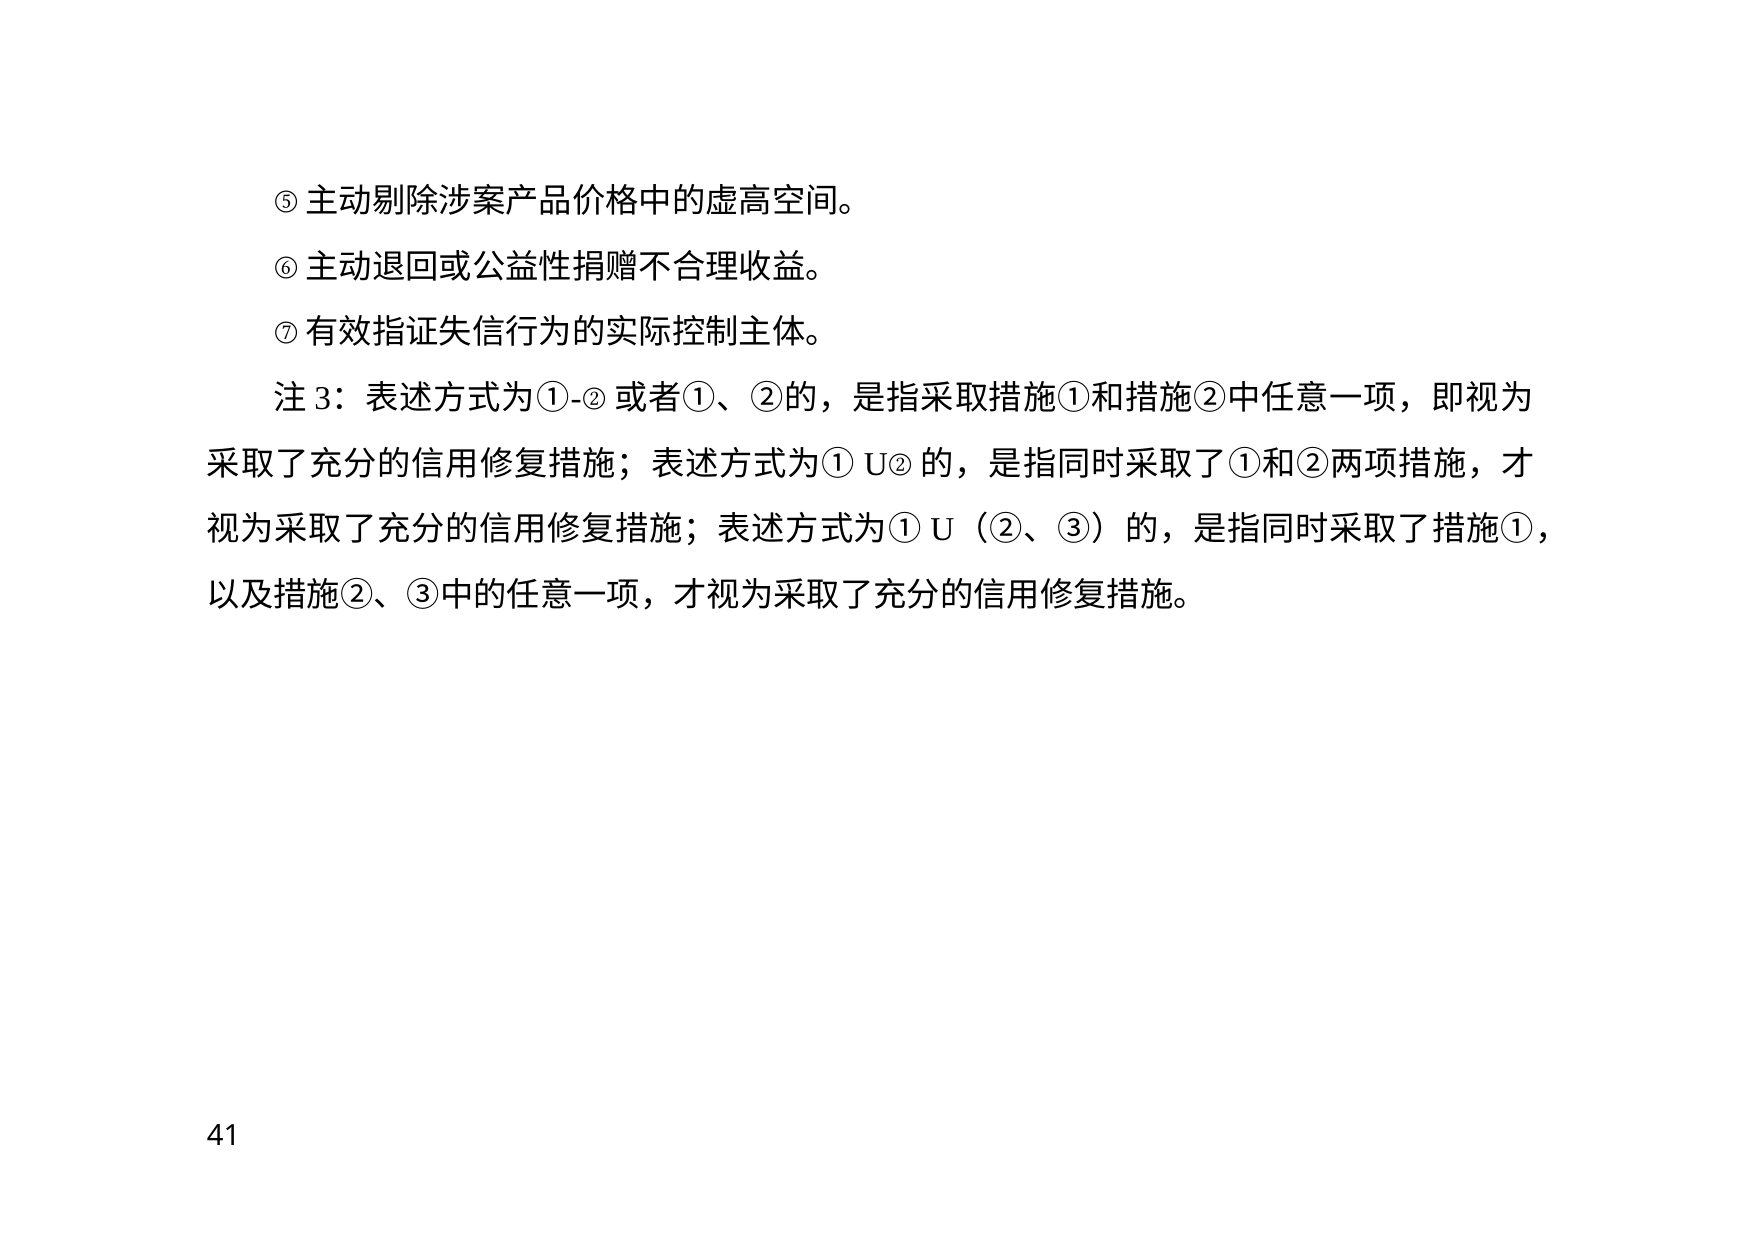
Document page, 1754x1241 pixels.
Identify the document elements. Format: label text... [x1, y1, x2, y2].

text ⑤主动剔除涉案产品价格中的虚高空间。 [207, 165, 1535, 231]
text 注3：表述方式为①-②或者①、②的，是指采取措施①和措施②中任意一项，即视为采取了充分的信用修复措施；表述方式为①U②的，是指同时采取了①和②两项措施，才视为采取了充分的信用修复措施；表述方式为①U（②、③）的，是指同时采取了措施①，以及措施②、③中的任意一项，才视为采取了充分的信用修复措施。 [207, 362, 1535, 625]
text ⑥主动退回或公益性捐赠不合理收益。 [207, 231, 1535, 297]
text ⑦有效指证失信行为的实际控制主体。 [207, 297, 1535, 362]
